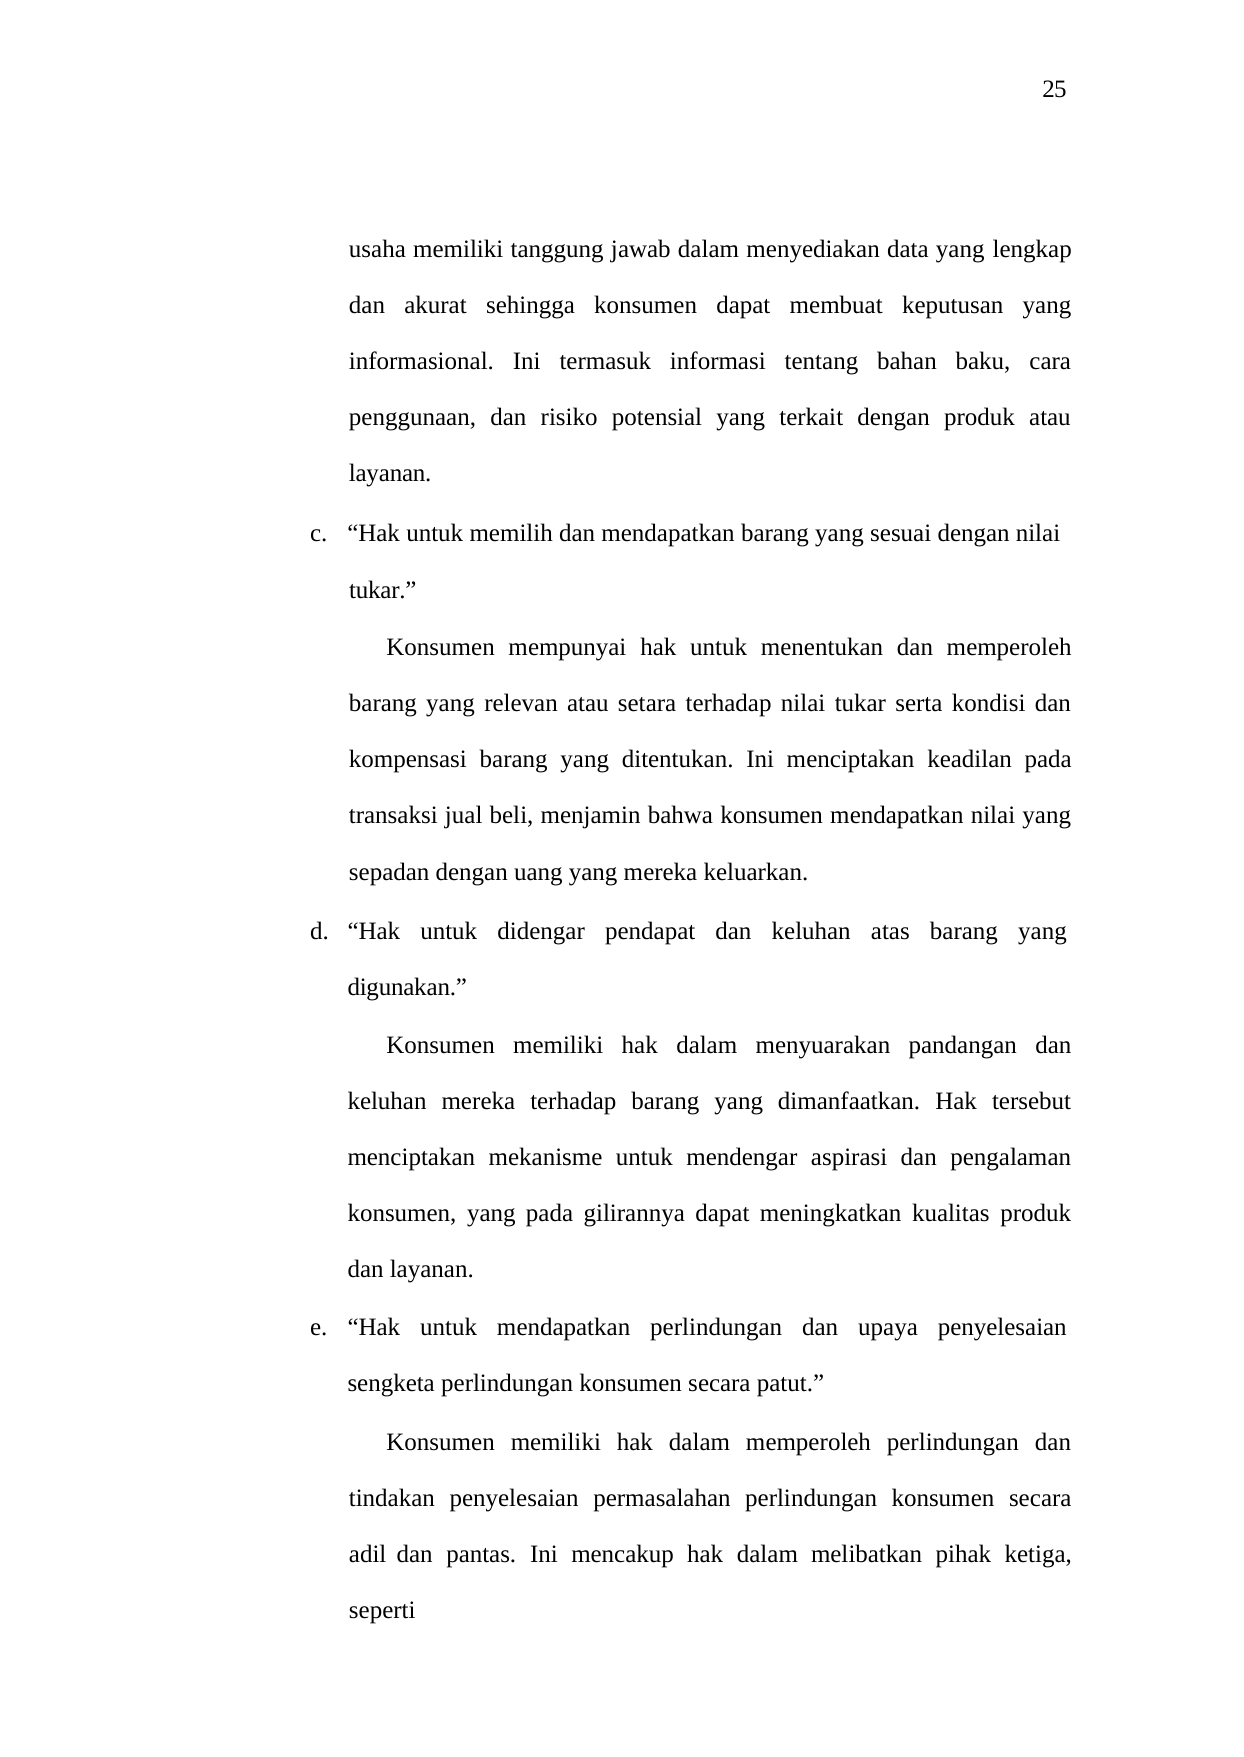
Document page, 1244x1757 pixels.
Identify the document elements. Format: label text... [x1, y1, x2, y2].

text usaha memiliki tanggung jawab dalam menyediakan data yang lengkap dan akurat sehingga konsumen dapat membuat keputusan yang informasional. Ini termasuk informasi tentang bahan baku, cara penggunaan, dan risiko potensial yang terkait dengan produk atau layanan. [349, 234, 1072, 487]
text Konsumen mempunyai hak untuk menentukan dan memperoleh barang yang relevan atau setara terhadap nilai tukar serta kondisi dan kompensasi barang yang ditentukan. Ini menciptakan keadilan pada transaksi jual beli, menjamin bahwa konsumen mendapatkan nilai yang sepadan dengan uang yang mereka keluarkan. [349, 632, 1072, 885]
list “Hak untuk didengar pendapat dan keluhan atas barang yang digunakan.” [310, 916, 1067, 1001]
list “Hak untuk mendapatkan perlindungan dan upaya penyelesaian sengketa perlindungan konsumen secara patut.” [310, 1312, 1067, 1397]
text Konsumen memiliki hak dalam menyuarakan pandangan dan keluhan mereka terhadap barang yang dimanfaatkan. Hak tersebut menciptakan mekanisme untuk mendengar aspirasi dan pengalaman konsumen, yang pada gilirannya dapat meningkatkan kualitas produk dan layanan. [347, 1030, 1071, 1283]
text Konsumen memiliki hak dalam memperoleh perlindungan dan tindakan penyelesaian permasalahan perlindungan konsumen secara adil dan pantas. Ini mencakup hak dalam melibatkan pihak ketiga, seperti [349, 1427, 1071, 1624]
list “Hak untuk memilih dan mendapatkan barang yang sesuai dengan nilai tukar.” [310, 518, 1060, 603]
